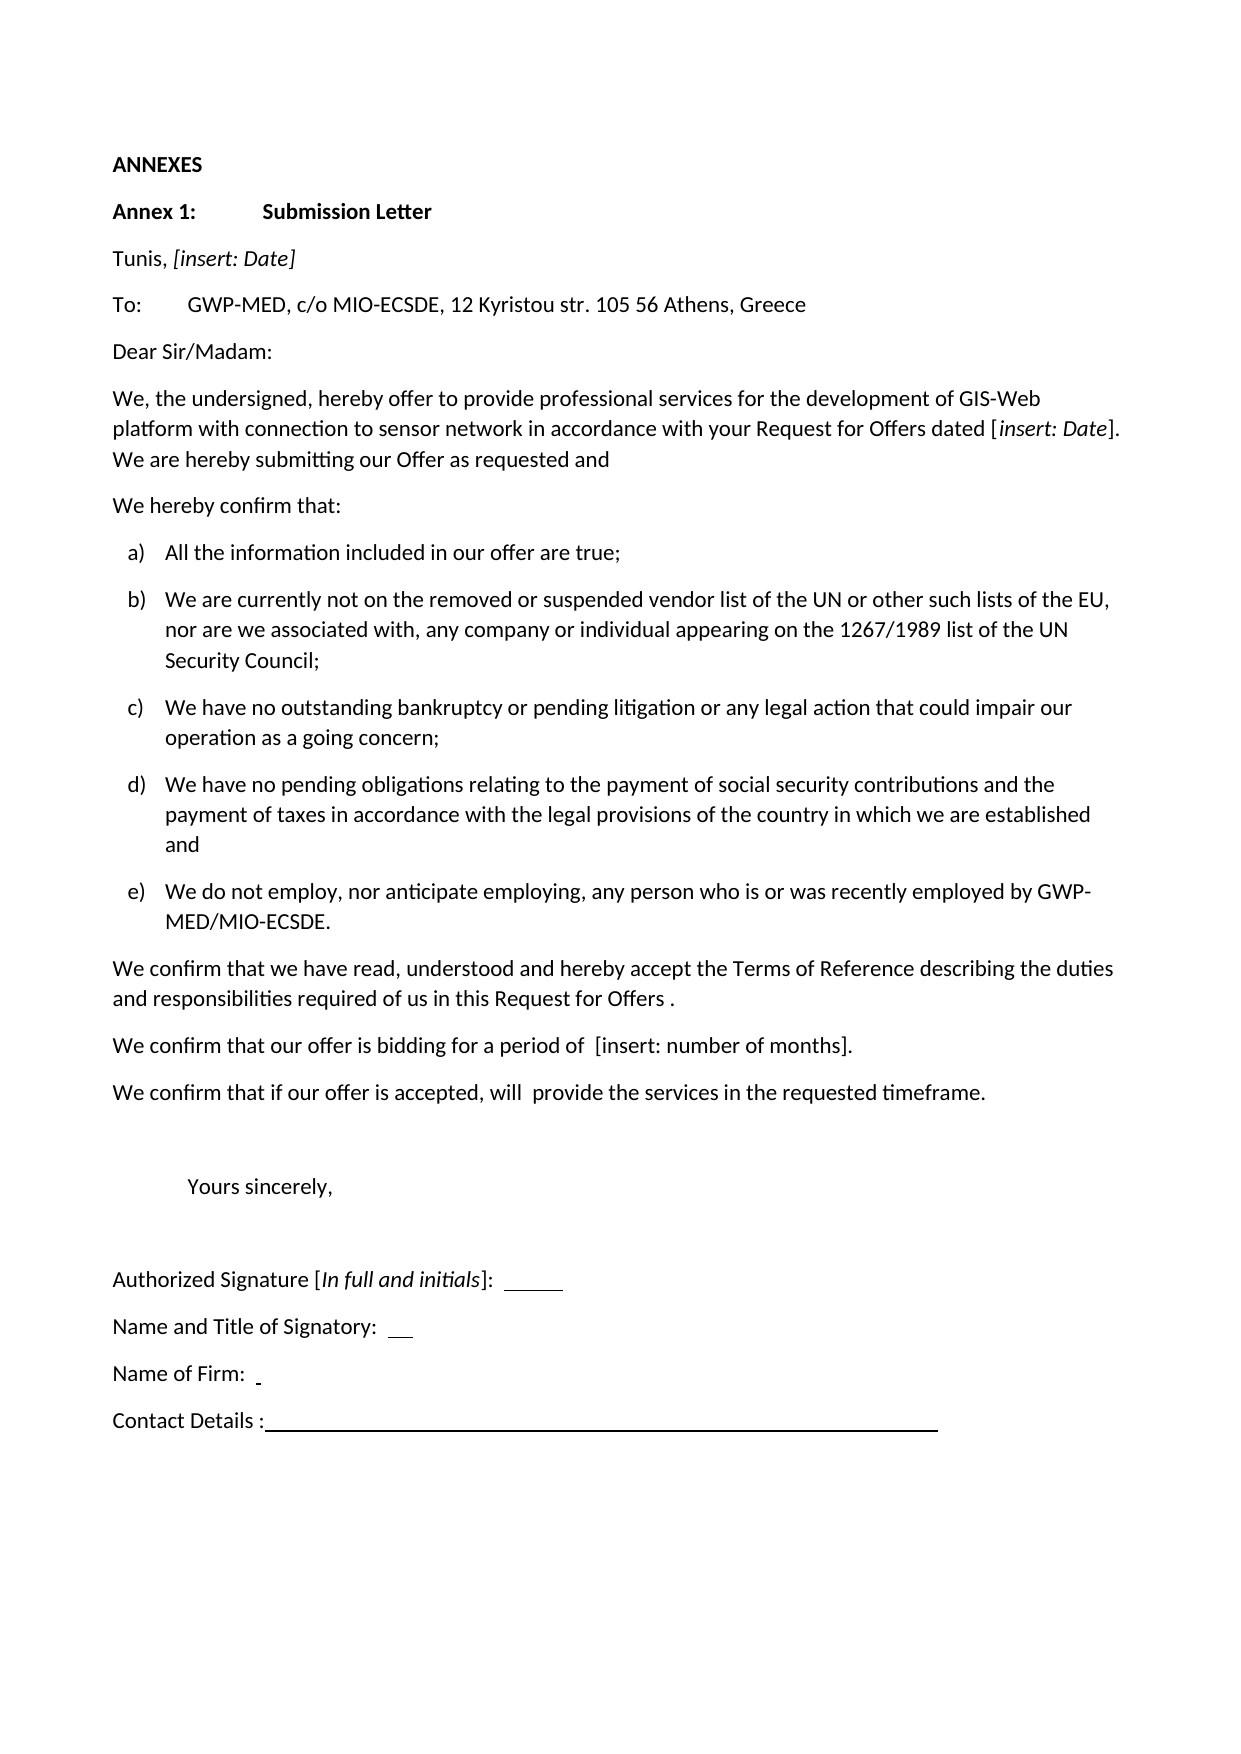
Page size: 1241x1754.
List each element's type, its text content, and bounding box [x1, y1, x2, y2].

text Annex 1: Submission Letter [112, 197, 1128, 225]
list All the information included in our offer are true; [127, 538, 1128, 567]
list We have no outstanding bankruptcy or pending litigation or any legal action that could impair our operation as a going concern; [127, 693, 1128, 751]
text Tunis, [insert: Date] [112, 244, 1128, 272]
text ANNEXES [112, 150, 1128, 178]
text Dear Sir/Madam: [112, 337, 1128, 366]
text We hereby confirm that: [112, 492, 1128, 520]
text Authorized Signature [In full and initials]: [112, 1266, 1128, 1294]
text We confirm that our offer is bidding for a period of [insert: number of months]. [112, 1031, 1128, 1059]
text We, the undersigned, hereby offer to provide professional services for the development of GIS-Web platform with connection to sensor network in accordance with your Request for Offers dated [insert: Date]. We are hereby submitting our Offer as requested and [112, 384, 1128, 473]
text We confirm that if our offer is accepted, will provide the services in the requested timeframe. [112, 1078, 1128, 1106]
text Name and Title of Signatory: [112, 1312, 1128, 1341]
text We confirm that we have read, understood and hereby accept the Terms of Reference describing the duties and responsibilities required of us in this Request for Offers . [112, 954, 1128, 1012]
list We have no pending obligations relating to the payment of social security contributions and the payment of taxes in accordance with the legal provisions of the country in which we are established and [127, 770, 1128, 858]
text Yours sincerely, [112, 1172, 1128, 1200]
text Name of Firm: [112, 1359, 1128, 1387]
text Contact Details : [112, 1406, 1128, 1434]
list We are currently not on the removed or suspended vendor list of the UN or other such lists of the EU, nor are we associated with, any company or individual appearing on the 1267/1989 list of the UN Security Council; [127, 585, 1128, 674]
text To: GWP-MED, c/o MIO-ECSDE, 12 Kyristou str. 105 56 Athens, Greece [112, 291, 1128, 319]
list We do not employ, nor anticipate employing, any person who is or was recently employed by GWP-MED/MIO-ECSDE. [127, 877, 1128, 935]
